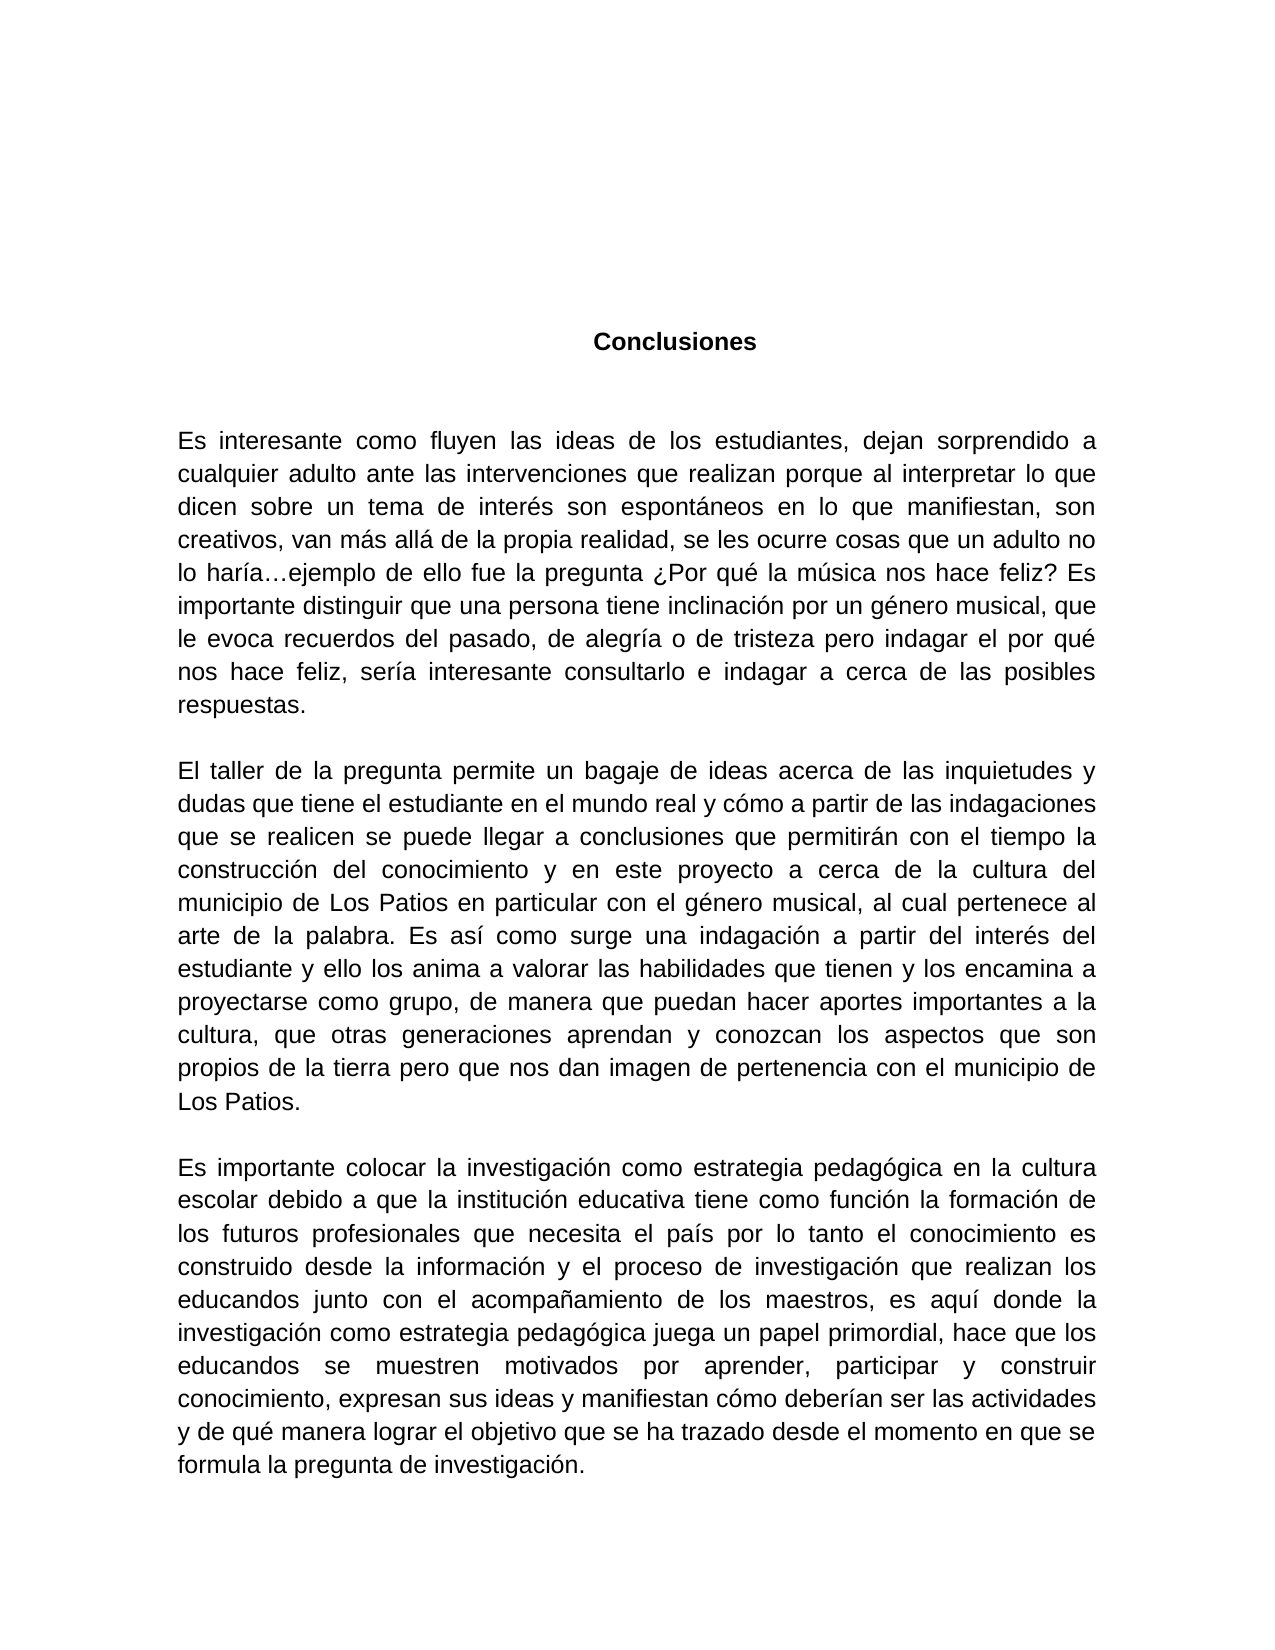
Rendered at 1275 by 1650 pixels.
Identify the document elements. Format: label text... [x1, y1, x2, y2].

text El taller de la pregunta permite un bagaje de ideas acerca de las inquietudes y dudas que tiene el estudiante en el mundo real y cómo a partir de las indagaciones que se realicen se puede llegar a conclusiones que permitirán con el tiempo la construcción del conocimiento y en este proyecto a cerca de la cultura del municipio de Los Patios en particular con el género musical, al cual pertenece al arte de la palabra. Es así como surge una indagación a partir del interés del estudiante y ello los anima a valorar las habilidades que tienen y los encamina a proyectarse como grupo, de manera que puedan hacer aportes importantes a la cultura, que otras generaciones aprendan y conozcan los aspectos que son propios de la tierra pero que nos dan imagen de pertenencia con el municipio de Los Patios. [177, 756, 1098, 1115]
text Es importante colocar la investigación como estrategia pedagógica en la cultura escolar debido a que la institución educativa tiene como función la formación de los futuros profesionales que necesita el país por lo tanto el conocimiento es construido desde la información y el proceso de investigación que realizan los educandos junto con el acompañamiento de los maestros, es aquí donde la investigación como estrategia pedagógica juega un papel primordial, hace que los educandos se muestren motivados por aprender, participar y construir conocimiento, expresan sus ideas y manifiestan cómo deberían ser las actividades y de qué manera lograr el objetivo que se ha trazado desde el momento en que se formula la pregunta de investigación. [177, 1152, 1098, 1478]
text Es interesante como fluyen las ideas de los estudiantes, dejan sorprendido a cualquier adulto ante las intervenciones que realizan porque al interpretar lo que dicen sobre un tema de interés son espontáneos en lo que manifiestan, son creativos, van más allá de la propia realidad, se les ocurre cosas que un adulto no lo haría…ejemplo de ello fue la pregunta ¿Por qué la música nos hace feliz? Es importante distinguir que una persona tiene inclinación por un género musical, que le evoca recuerdos del pasado, de alegría o de tristeza pero indagar el por qué nos hace feliz, sería interesante consultarlo e indagar a cerca de las posibles respuestas. [177, 426, 1098, 719]
list Conclusiones [252, 327, 1098, 356]
